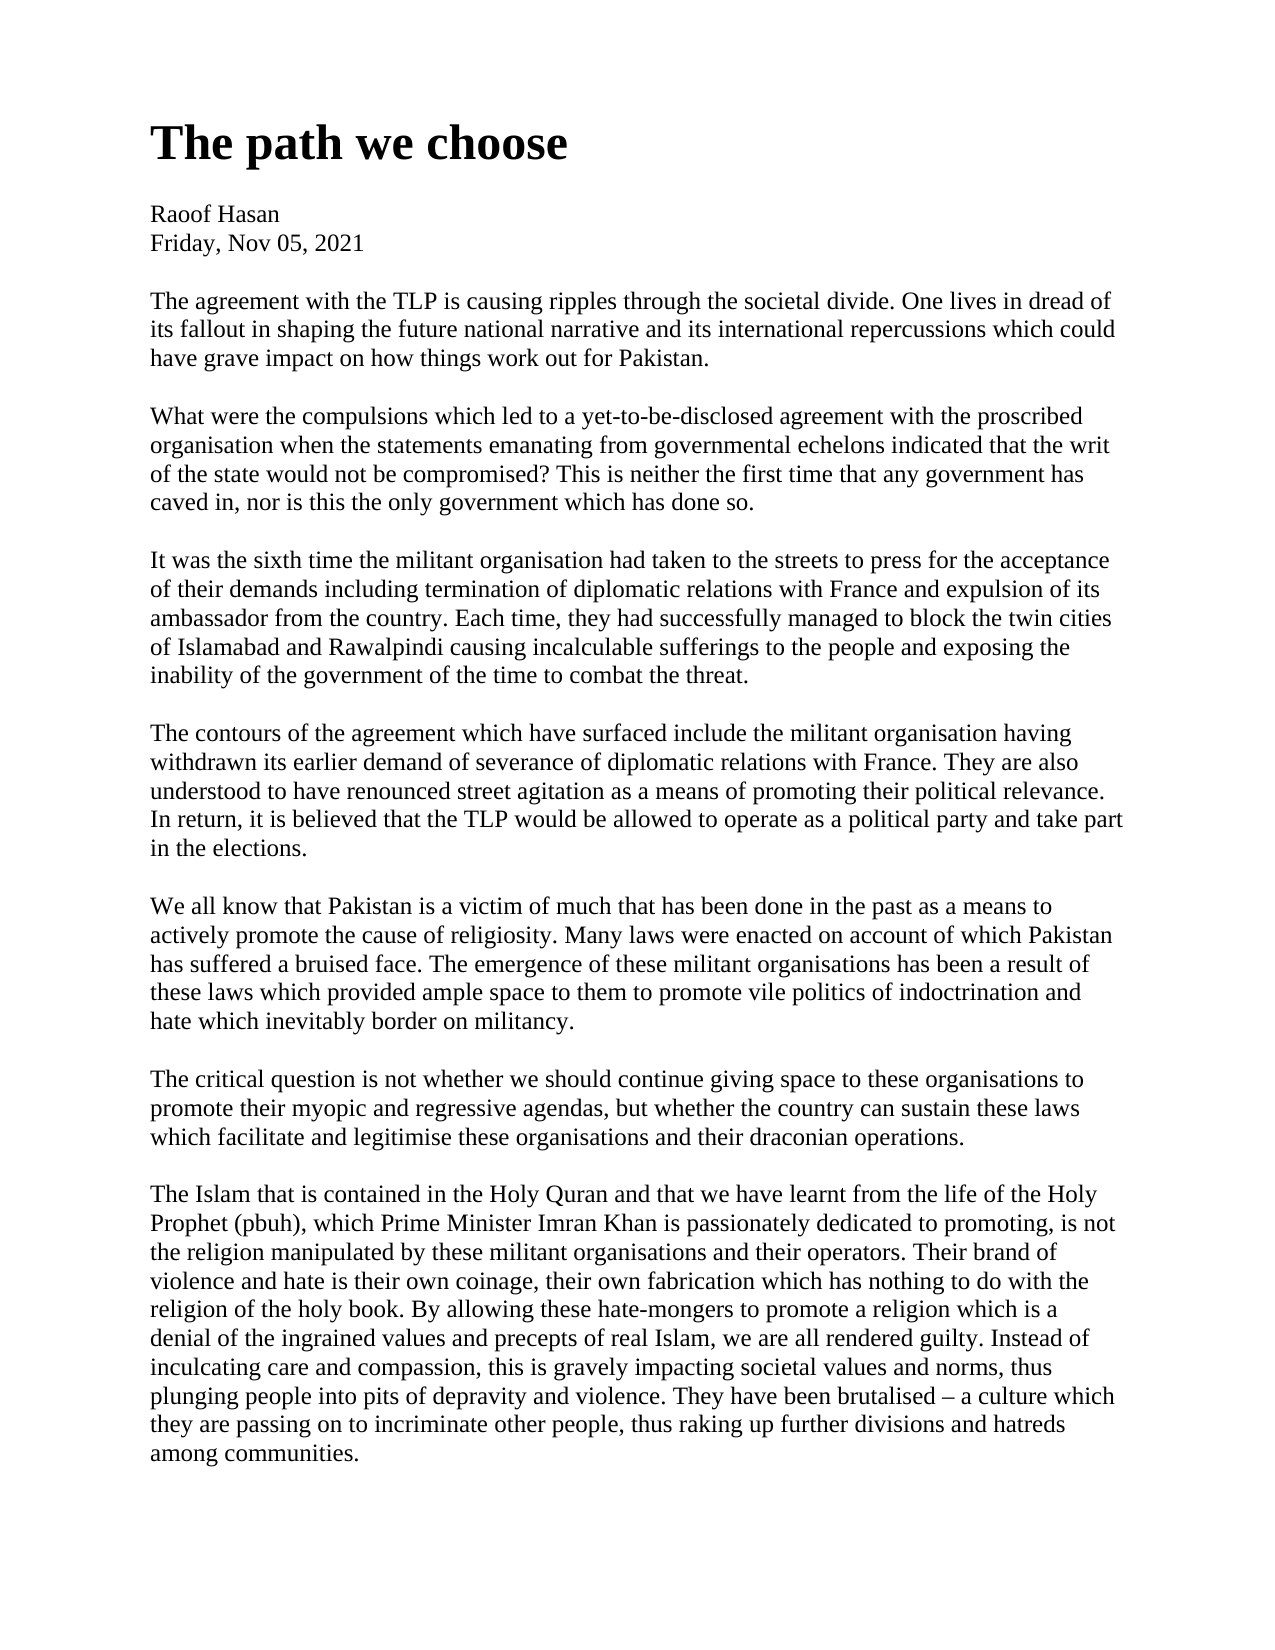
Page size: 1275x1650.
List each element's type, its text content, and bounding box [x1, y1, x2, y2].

text It was the sixth time the militant organisation had taken to the streets to press for the acceptance of their demands including termination of diplomatic relations with France and expulsion of its ambassador from the country. Each time, they had successfully managed to block the twin cities of Islamabad and Rawalpindi causing incalculable sufferings to the people and exposing the inability of the government of the time to combat the threat. [150, 545, 1125, 689]
text The critical question is not whether we should continue giving space to these organisations to promote their myopic and regressive agendas, but whether the country can sustain these laws which facilitate and legitimise these organisations and their draconian operations. [150, 1064, 1125, 1150]
text The contours of the agreement which have surfaced include the militant organisation having withdrawn its earlier demand of severance of diplomatic relations with France. They are also understood to have renounced street agitation as a means of promoting their political relevance. In return, it is believed that the TLP would be allowed to operate as a political party and take part in the elections. [150, 718, 1125, 862]
text The agreement with the TLP is causing ripples through the societal divide. One lives in dread of its fallout in shaping the future national narrative and its international repercussions which could have grave impact on how things work out for Pakistan. [150, 286, 1125, 372]
text Friday, Nov 05, 2021 [150, 228, 1125, 257]
text What were the compulsions which led to a yet-to-be-disclosed agreement with the proscribed organisation when the statements emanating from governmental echelons indicated that the writ of the state would not be compromised? This is neither the first time that any government has caved in, nor is this the only government which has done so. [150, 401, 1125, 516]
text The path we choose [150, 112, 1125, 170]
text The Islam that is contained in the Holy Quran and that we have learnt from the life of the Holy Prophet (pbuh), which Prime Minister Imran Khan is passionately dedicated to promoting, is not the religion manipulated by these militant organisations and their operators. Their brand of violence and hate is their own coinage, their own fabrication which has nothing to do with the religion of the holy book. By allowing these hate-mongers to promote a religion which is a denial of the ingrained values and precepts of real Islam, we are all rendered guilty. Instead of inculcating care and compassion, this is gravely impacting societal values and norms, thus plunging people into pits of depravity and violence. They have been brutalised – a culture which they are passing on to incriminate other people, thus raking up further divisions and hatreds among communities. [150, 1179, 1125, 1467]
text We all know that Pakistan is a victim of much that has been done in the past as a means to actively promote the cause of religiosity. Many laws were enacted on account of which Pakistan has suffered a bruised face. The emergence of these militant organisations has been a result of these laws which provided ample space to them to promote vile politics of indoctrination and hate which inevitably border on militancy. [150, 891, 1125, 1035]
text Raoof Hasan [150, 199, 1125, 228]
